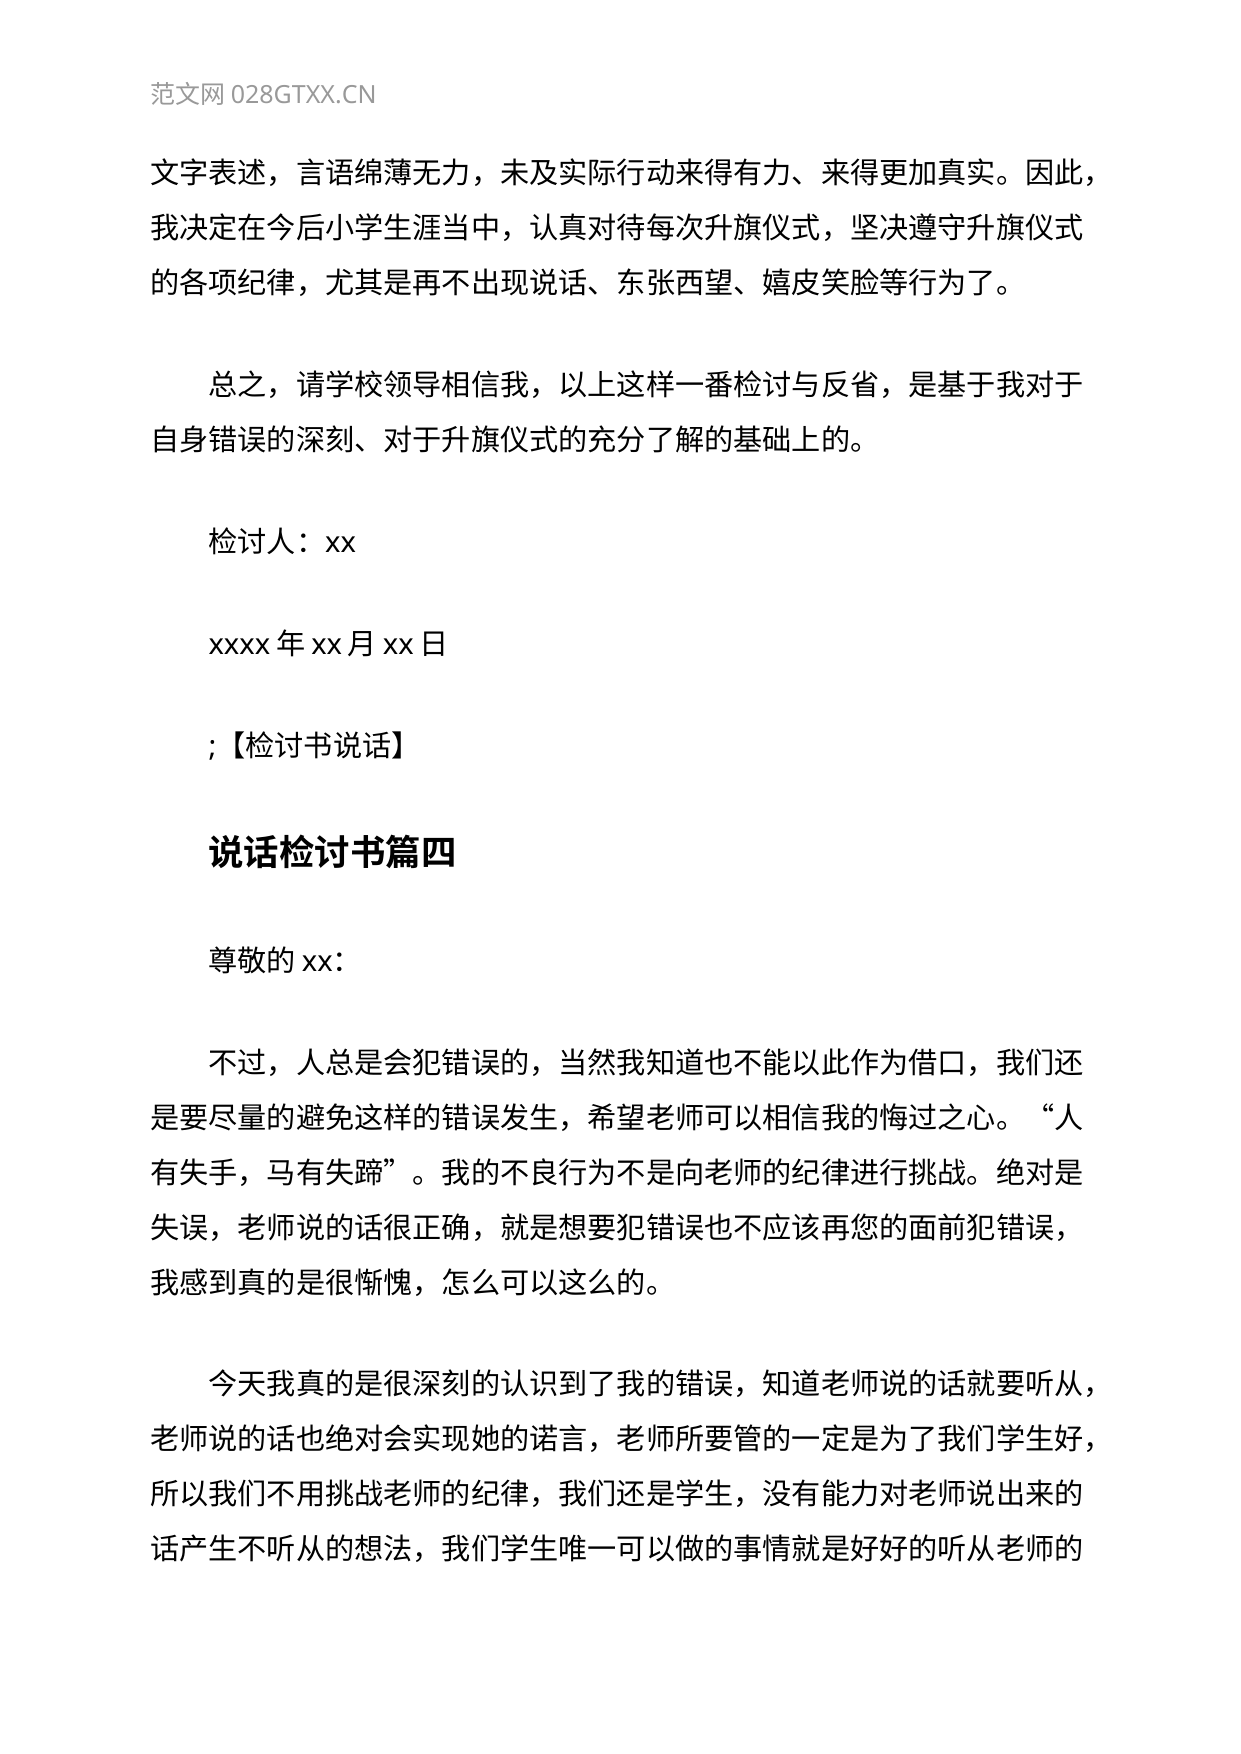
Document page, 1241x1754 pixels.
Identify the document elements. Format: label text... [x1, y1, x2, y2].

text 说话检讨书篇四 [150, 824, 1090, 875]
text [150, 150, 1090, 302]
text 尊敬的xx： [150, 938, 1090, 980]
text 不过，人总是会犯错误的，当然我知道也不能以此作为借口，我们还是要尽量的避免这样的错误发生，希望老师可以相信我的悔过之心。“人有失手，马有失蹄”。我的不良行为不是向老师的纪律进行挑战。绝对是失误，老师说的话很正确，就是想要犯错误也不应该再您的面前犯错误，我感到真的是很惭愧，怎么可以这么的。 [150, 1039, 1090, 1301]
text 总之，请学校领导相信我，以上这样一番检讨与反省，是基于我对于自身错误的深刻、对于升旗仪式的充分了解的基础上的。 [150, 362, 1090, 459]
text 检讨人：xx [150, 518, 1090, 561]
text ;【检讨书说话】 [150, 722, 1090, 764]
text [150, 1361, 1090, 1568]
text xxxx年xx月xx日 [150, 620, 1090, 663]
